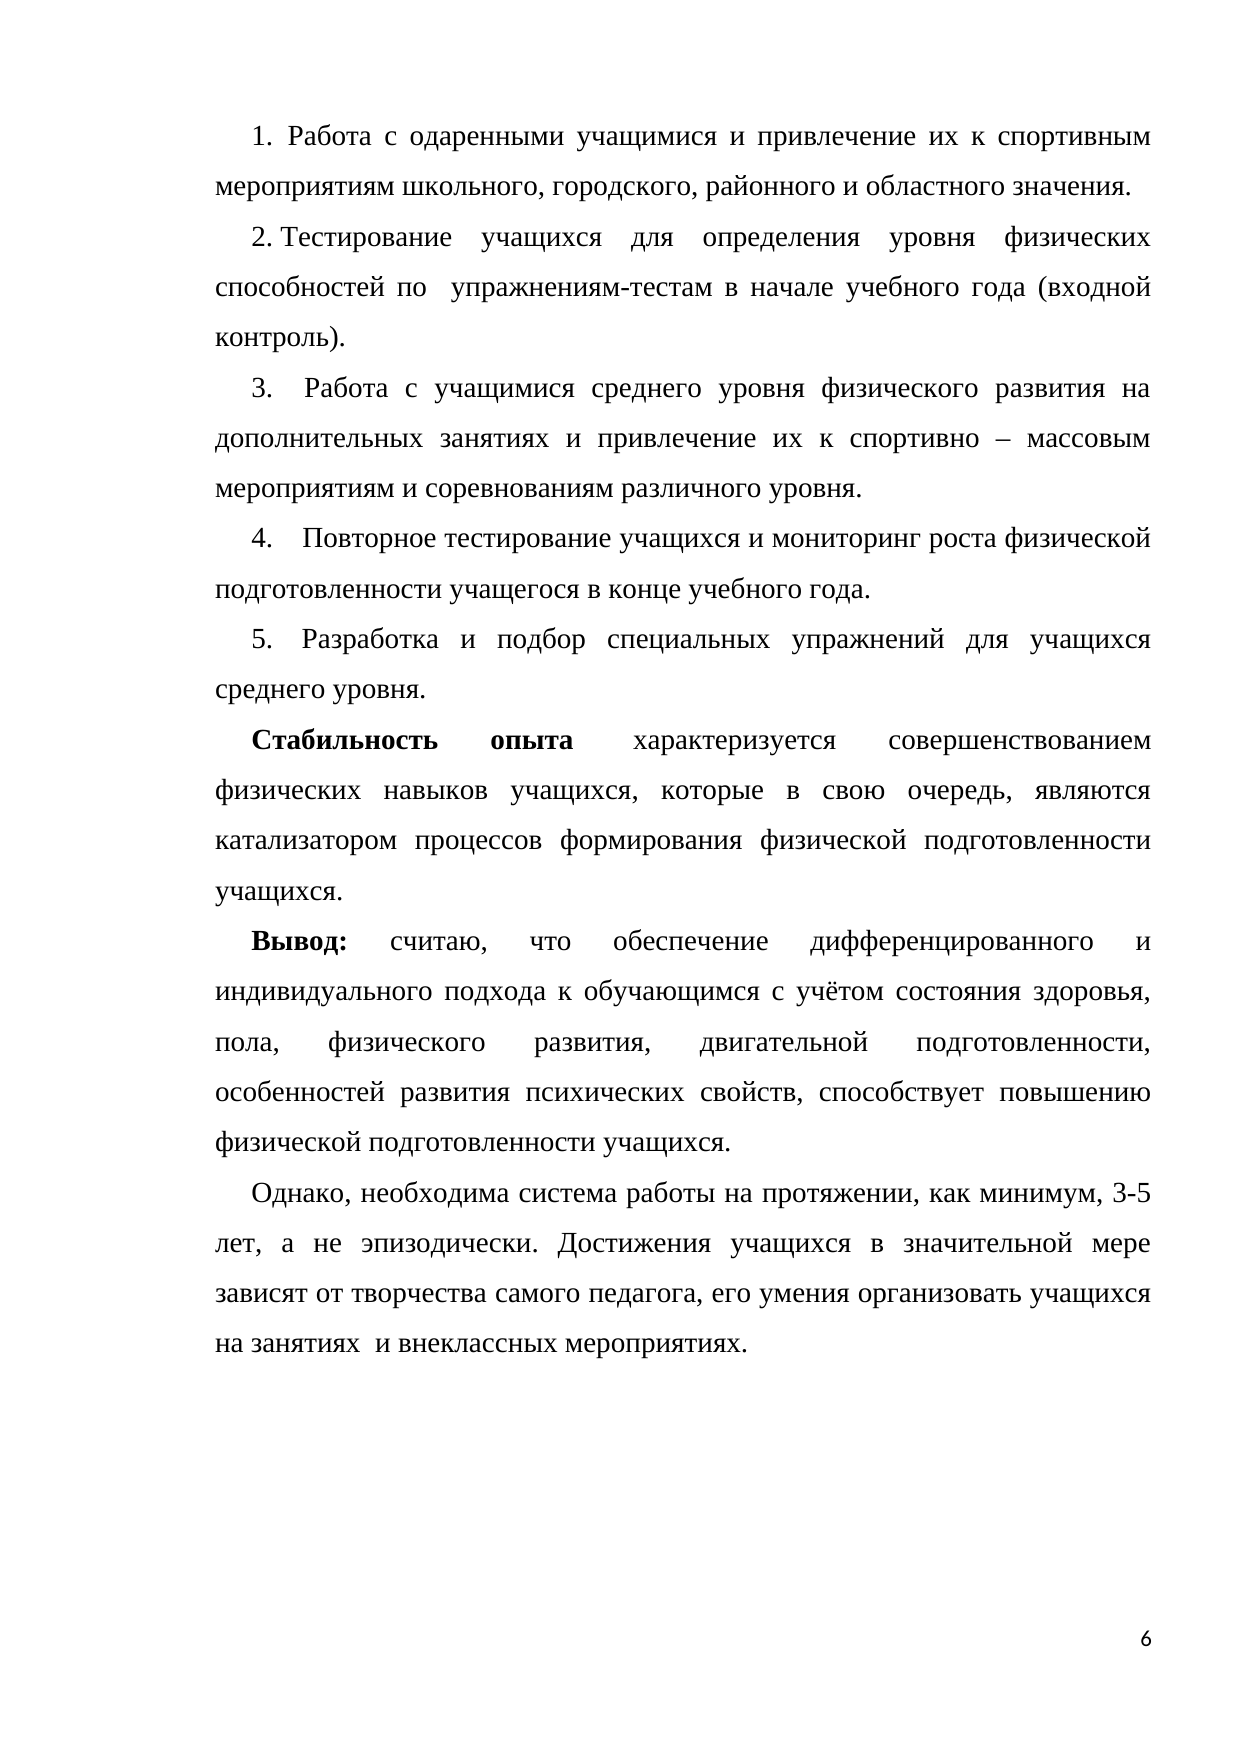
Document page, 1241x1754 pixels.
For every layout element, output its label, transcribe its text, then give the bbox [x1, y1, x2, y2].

text Стабильность опыта характеризуется совершенствованием физических навыков учащихся, которые в свою очередь, являются катализатором процессов формирования физической подготовленности учащихся. [215, 722, 1152, 906]
text Вывод: считаю, что обеспечение дифференцированного и индивидуального подхода к обучающимся с учётом состояния здоровья, пола, физического развития, двигательной подготовленности, особенностей развития психических свойств, способствует повышению физической подготовленности учащихся. [215, 923, 1152, 1158]
text 2. Тестирование учащихся для определения уровня физических способностей по упражнениям-тестам в начале учебного года (входной контроль). [215, 219, 1152, 353]
text 3. Работа с учащимися среднего уровня физического развития на дополнительных занятиях и привлечение их к спортивно – массовым мероприятиям и соревнованиям различного уровня. [215, 370, 1152, 504]
text Однако, необходима система работы на протяжении, как минимум, 3-5 лет, а не эпизодически. Достижения учащихся в значительной мере зависят от творчества самого педагога, его умения организовать учащихся на занятиях и внеклассных мероприятиях. [215, 1175, 1152, 1359]
text 5. Разработка и подбор специальных упражнений для учащихся среднего уровня. [215, 621, 1152, 705]
text 4. Повторное тестирование учащихся и мониторинг роста физической подготовленности учащегося в конце учебного года. [215, 521, 1152, 604]
text 1. Работа с одаренными учащимися и привлечение их к спортивным мероприятиям школьного, городского, районного и областного значения. [215, 118, 1152, 202]
